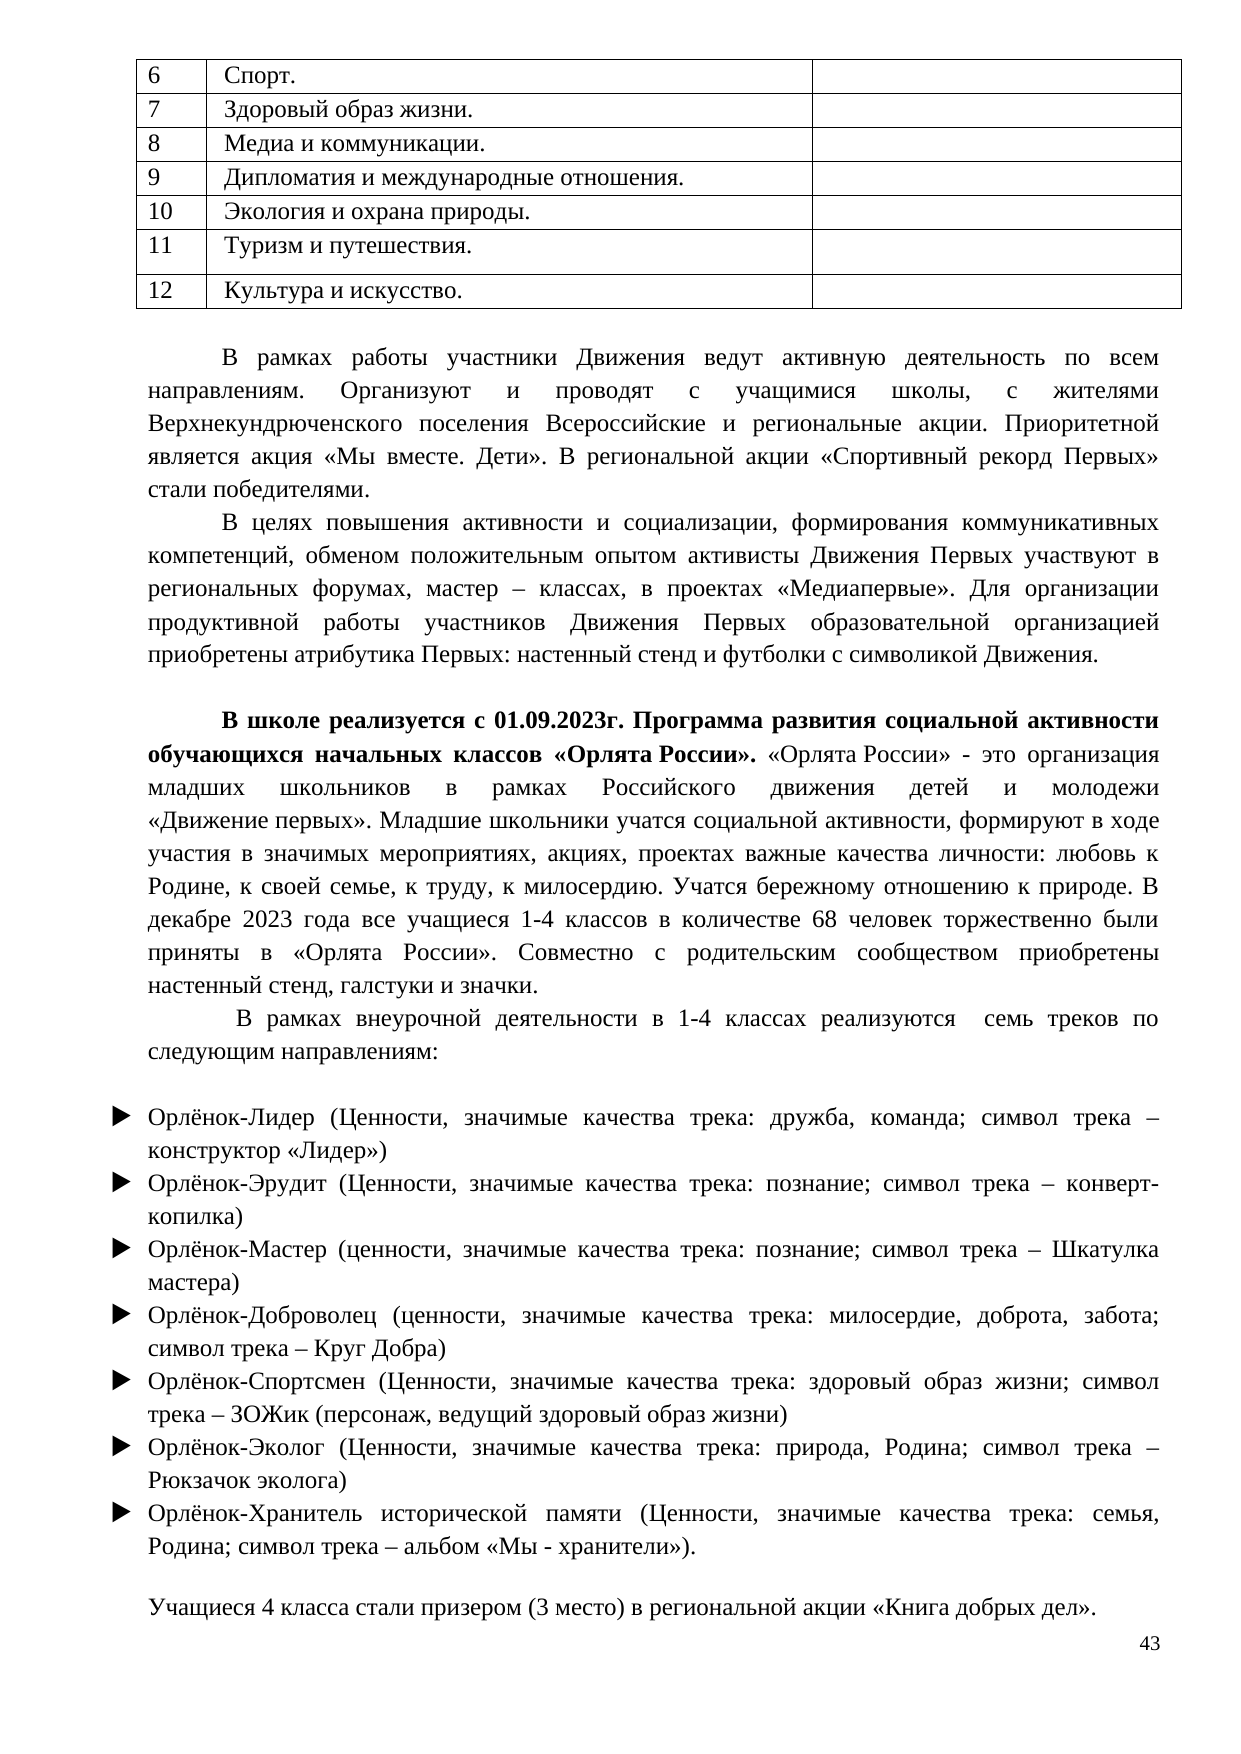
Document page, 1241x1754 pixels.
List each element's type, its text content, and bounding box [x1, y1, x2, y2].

table_cell Туризм и путешествия. [207, 230, 812, 274]
list Орлёнок-Лидер (Ценности, значимые качества трека: дружба, команда; символ трека – конструктор «Лидер») [110, 1102, 1160, 1164]
text Учащиеся 4 класса стали призером (3 место) в региональной акции «Книга добрых дел». [148, 1592, 1160, 1621]
table_cell Дипломатия и международные отношения. [207, 162, 812, 195]
list Орлёнок-Доброволец (ценности, значимые качества трека: милосердие, доброта, забота; символ трека – Круг Добра) [110, 1300, 1160, 1362]
table_cell [813, 275, 1181, 308]
list Орлёнок-Хранитель исторической памяти (Ценности, значимые качества трека: семья, Родина; символ трека – альбом «Мы - хранители»). [110, 1498, 1160, 1560]
table_cell 11 [137, 230, 206, 274]
table_cell Здоровый образ жизни. [207, 94, 812, 127]
list Орлёнок-Эрудит (Ценности, значимые качества трека: познание; символ трека – конверт-копилка) [110, 1168, 1160, 1230]
table_cell 10 [137, 196, 206, 229]
table_cell [813, 94, 1181, 127]
table_cell [813, 128, 1181, 161]
list Орлёнок-Спортсмен (Ценности, значимые качества трека: здоровый образ жизни; символ трека – ЗОЖик (персонаж, ведущий здоровый образ жизни) [110, 1366, 1160, 1428]
table_cell Культура и искусство. [207, 275, 812, 308]
table_cell [813, 60, 1181, 93]
text В рамках работы участники Движения ведут активную деятельность по всем направлениям. Организуют и проводят с учащимися школы, с жителями Верхнекундрюченского поселения Всероссийские и региональные акции. Приоритетной является акция «Мы вместе. Дети». В региональной акции «Спортивный рекорд Первых» стали победителями. [148, 342, 1160, 503]
table_cell Медиа и коммуникации. [207, 128, 812, 161]
table_cell 6 [137, 60, 206, 93]
table_cell [813, 230, 1181, 274]
table_cell [813, 196, 1181, 229]
table_cell 8 [137, 128, 206, 161]
text В школе реализуется с 01.09.2023г. Программа развития социальной активности обучающихся начальных классов «Орлята России». «Орлята России» - это организация младших школьников в рамках Российского движения детей и молодежи «Движение первых». Младшие школьники учатся социальной активности, формируют в ходе участия в значимых мероприятиях, акциях, проектах важные качества личности: любовь к Родине, к своей семье, к труду, к милосердию. Учатся бережному отношению к природе. В декабре 2023 года все учащиеся 1-4 классов в количестве 68 человек торжественно были приняты в «Орлята России». Совместно с родительским сообществом приобретены настенный стенд, галстуки и значки. [148, 706, 1160, 772]
table_cell [813, 162, 1181, 195]
list Орлёнок-Мастер (ценности, значимые качества трека: познание; символ трека – Шкатулка мастера) [110, 1234, 1160, 1296]
list Орлёнок-Эколог (Ценности, значимые качества трека: природа, Родина; символ трека – Рюкзачок эколога) [110, 1432, 1160, 1494]
table_cell 9 [137, 162, 206, 195]
table_cell Экология и охрана природы. [207, 196, 812, 229]
table_cell 12 [137, 275, 206, 308]
text В целях повышения активности и социализации, формирования коммуникативных компетенций, обменом положительным опытом активисты Движения Первых участвуют в региональных форумах, мастер – классах, в проектах «Медиапервые». Для организации продуктивной работы участников Движения Первых образовательной организацией приобретены атрибутика Первых: настенный стенд и футболки с символикой Движения. [148, 507, 1160, 668]
table_cell 7 [137, 94, 206, 127]
table_cell Спорт. [207, 60, 812, 93]
text В рамках внеурочной деятельности в 1-4 классах реализуются семь треков по следующим направлениям: [148, 1003, 1160, 1064]
